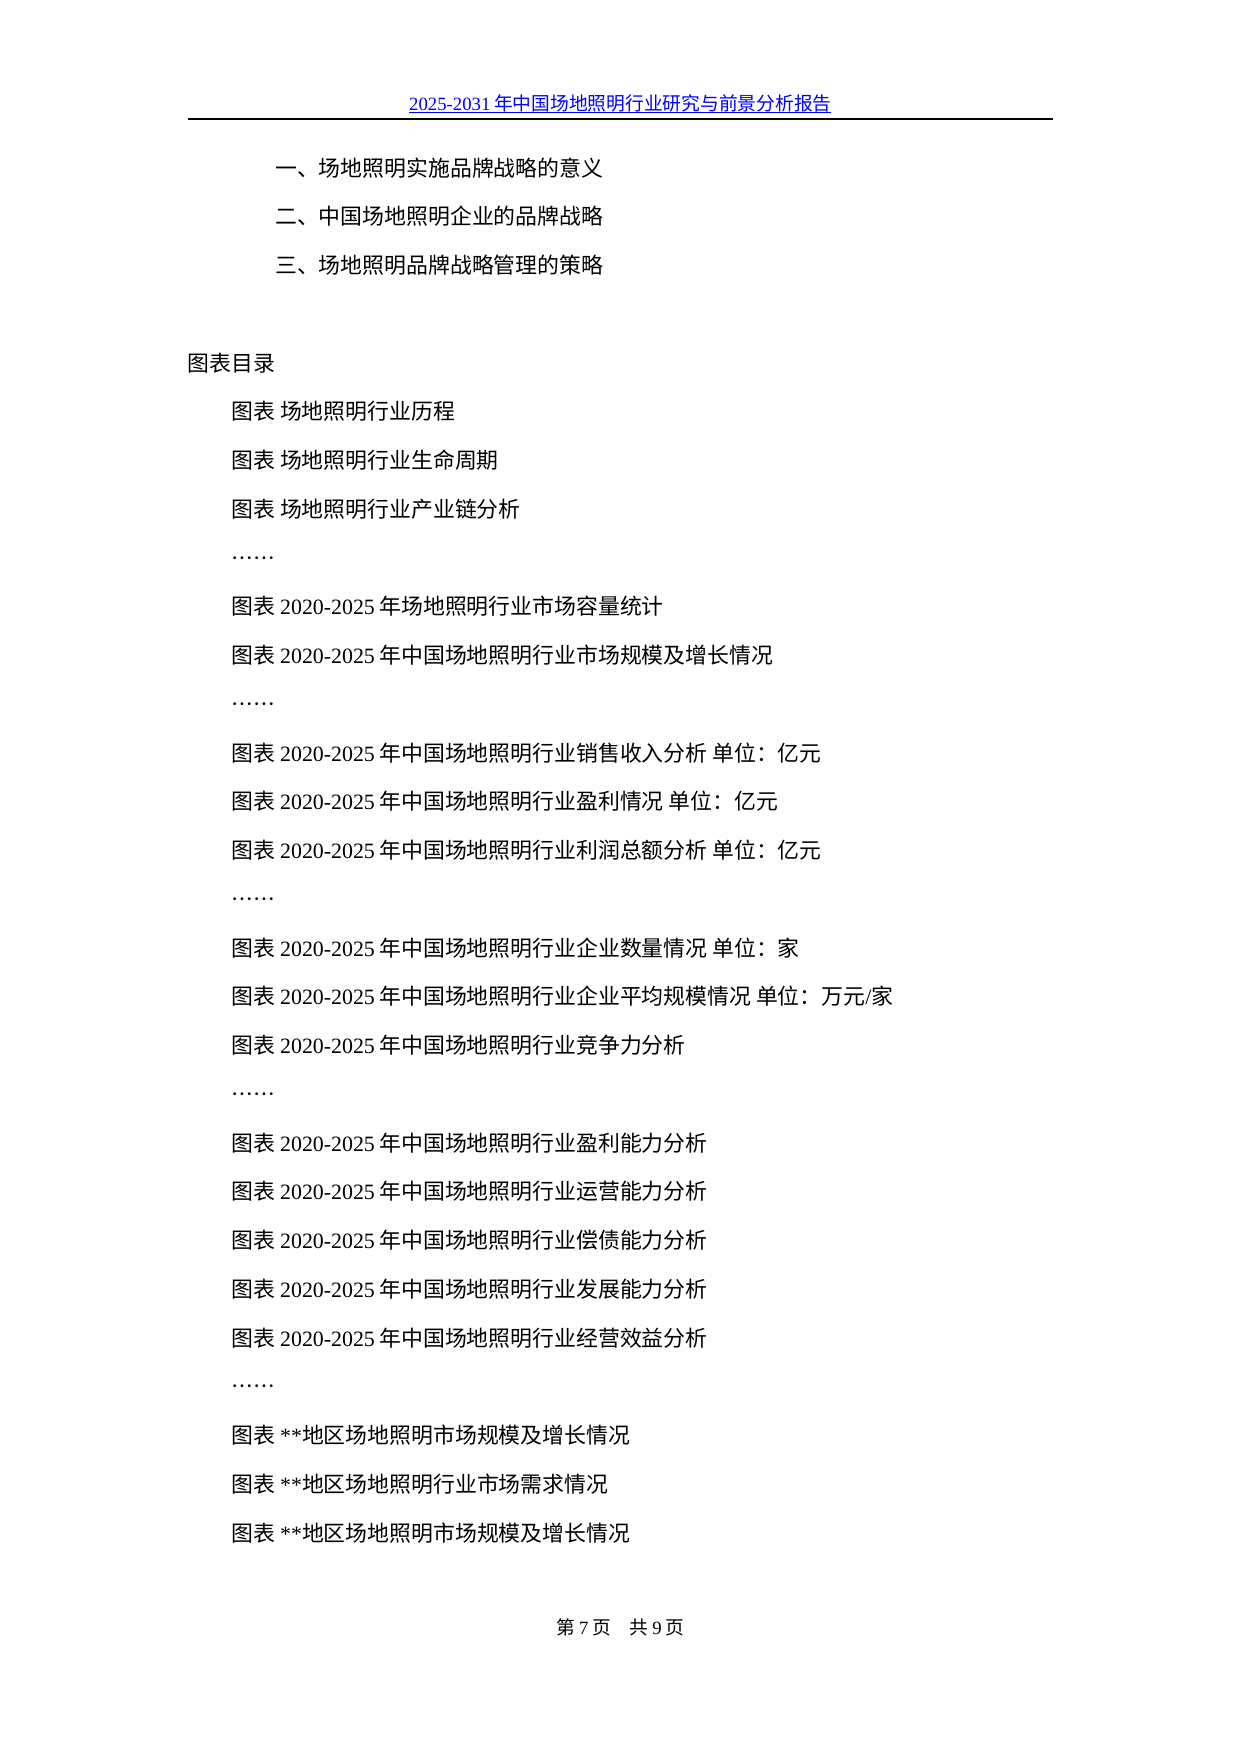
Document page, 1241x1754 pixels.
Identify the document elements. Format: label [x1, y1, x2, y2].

text [187, 150, 1053, 1548]
